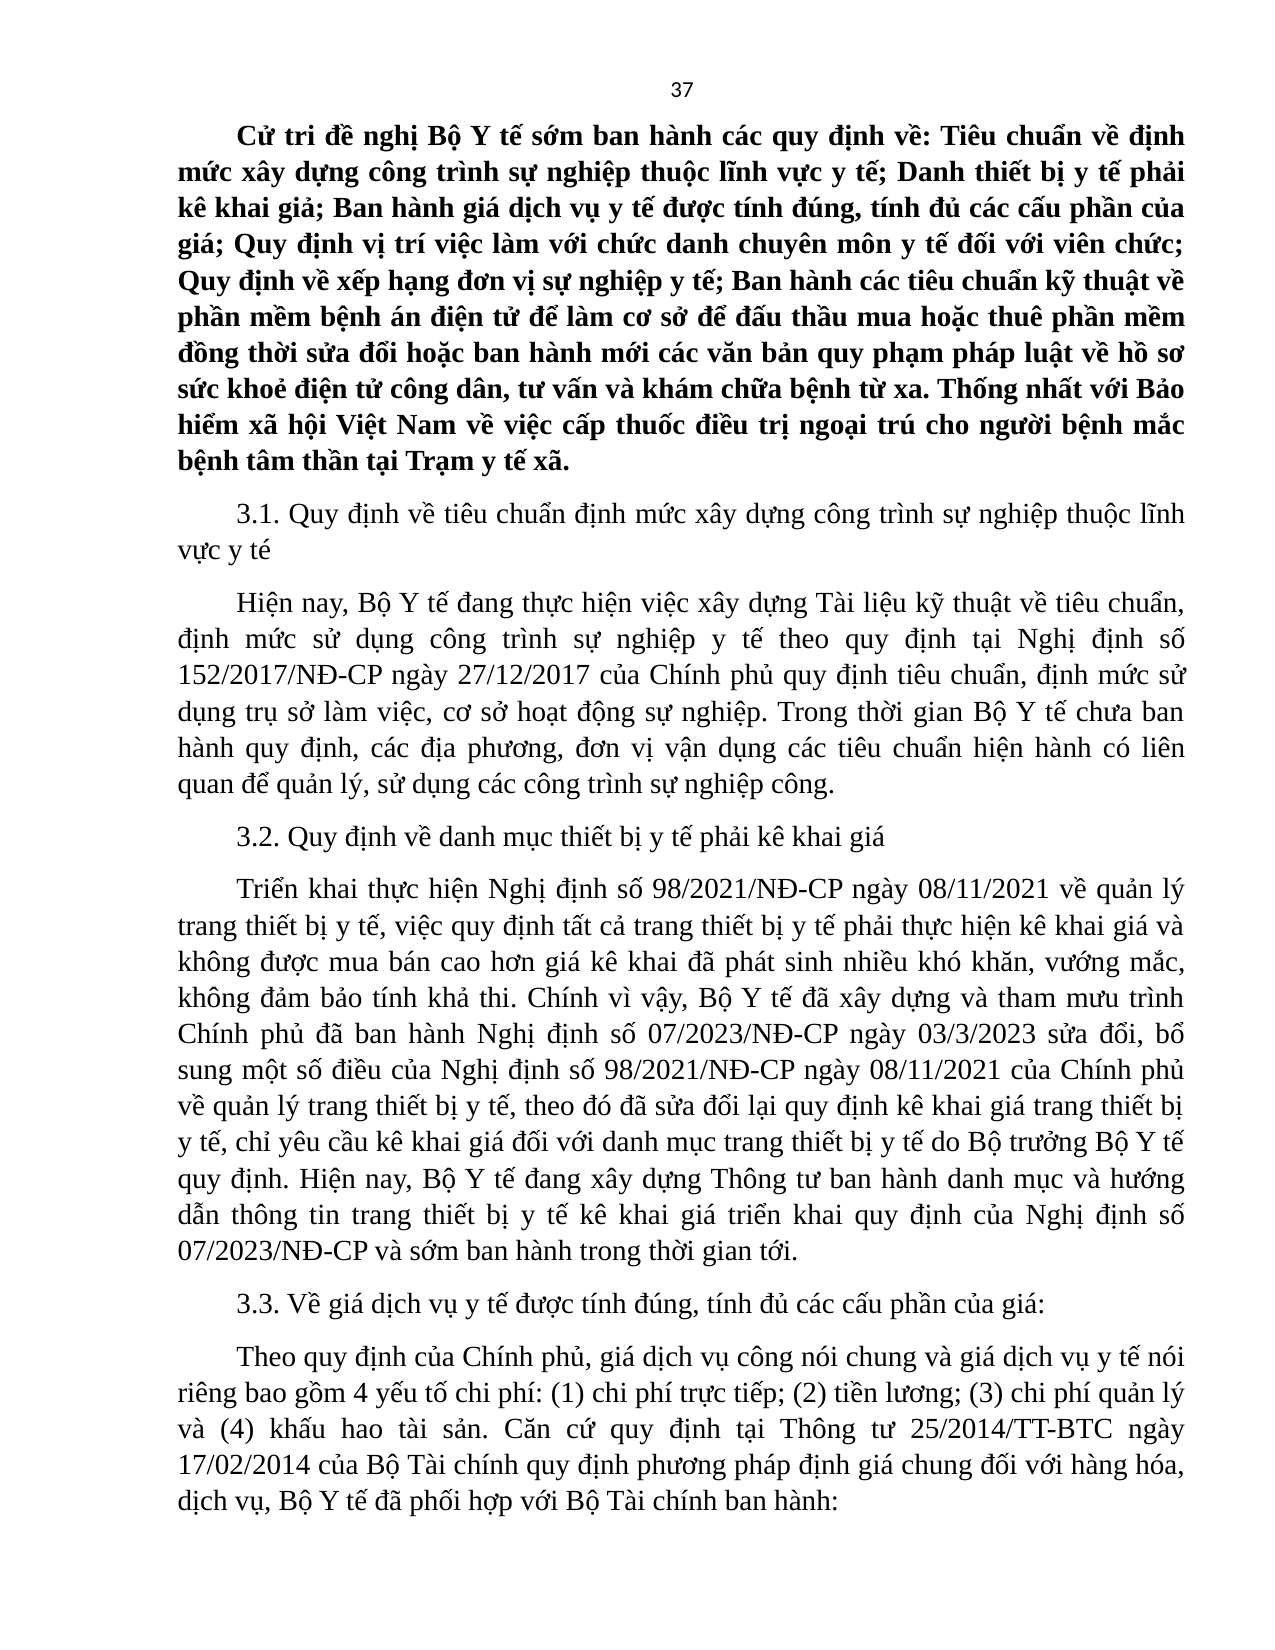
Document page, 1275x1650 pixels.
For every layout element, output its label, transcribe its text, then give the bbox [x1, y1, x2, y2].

text 3.2. Quy định về danh mục thiết bị y tế phải kê khai giá [177, 819, 1186, 852]
text 3.1. Quy định về tiêu chuẩn định mức xây dựng công trình sự nghiệp thuộc lĩnh vực y té [177, 496, 1186, 566]
text Theo quy định của Chính phủ, giá dịch vụ công nói chung và giá dịch vụ y tế nói riêng bao gồm 4 yếu tố chi phí: (1) chi phí trực tiếp; (2) tiền lương; (3) chi phí quản lý và (4) khấu hao tài sản. Căn cứ quy định tại Thông tư 25/2014/TT-BTC ngày 17/02/2014 của Bộ Tài chính quy định phương pháp định giá chung đối với hàng hóa, dịch vụ, Bộ Y tế đã phối hợp với Bộ Tài chính ban hành: [177, 1339, 1186, 1517]
text Cử tri đề nghị Bộ Y tế sớm ban hành các quy định về: Tiêu chuẩn về định mức xây dựng công trình sự nghiệp thuộc lĩnh vực y tế; Danh thiết bị y tế phải kê khai giả; Ban hành giá dịch vụ y tế được tính đúng, tính đủ các cấu phần của giá; Quy định vị trí việc làm với chức danh chuyên môn y tế đối với viên chức; Quy định về xếp hạng đơn vị sự nghiệp y tế; Ban hành các tiêu chuẩn kỹ thuật về phần mềm bệnh án điện tử để làm cơ sở để đấu thầu mua hoặc thuê phần mềm đồng thời sửa đổi hoặc ban hành mới các văn bản quy phạm pháp luật về hồ sơ sức khoẻ điện tử công dân, tư vấn và khám chữa bệnh từ xa. Thống nhất với Bảo hiểm xã hội Việt Nam về việc cấp thuốc điều trị ngoại trú cho người bệnh mắc bệnh tâm thần tại Trạm y tế xã. [177, 118, 1186, 477]
text 3.3. Về giá dịch vụ y tế được tính đúng, tính đủ các cấu phần của giá: [177, 1286, 1186, 1319]
text Triển khai thực hiện Nghị định số 98/2021/NĐ-CP ngày 08/11/2021 về quản lý trang thiết bị y tế, việc quy định tất cả trang thiết bị y tế phải thực hiện kê khai giá và không được mua bán cao hơn giá kê khai đã phát sinh nhiều khó khăn, vướng mắc, không đảm bảo tính khả thi. Chính vì vậy, Bộ Y tế đã xây dựng và tham mưu trình Chính phủ đã ban hành Nghị định số 07/2023/NĐ-CP ngày 03/3/2023 sửa đổi, bổ sung một số điều của Nghị định số 98/2021/NĐ-CP ngày 08/11/2021 của Chính phủ về quản lý trang thiết bị y tế, theo đó đã sửa đổi lại quy định kê khai giá trang thiết bị y tế, chỉ yêu cầu kê khai giá đối với danh mục trang thiết bị y tế do Bộ trưởng Bộ Y tế quy định. Hiện nay, Bộ Y tế đang xây dựng Thông tư ban hành danh mục và hướng dẫn thông tin trang thiết bị y tế kê khai giá triển khai quy định của Nghị định số 07/2023/NĐ-CP và sớm ban hành trong thời gian tới. [177, 872, 1186, 1267]
text Hiện nay, Bộ Y tế đang thực hiện việc xây dựng Tài liệu kỹ thuật về tiêu chuẩn, định mức sử dụng công trình sự nghiệp y tế theo quy định tại Nghị định số 152/2017/NĐ-CP ngày 27/12/2017 của Chính phủ quy định tiêu chuẩn, định mức sử dụng trụ sở làm việc, cơ sở hoạt động sự nghiệp. Trong thời gian Bộ Y tế chưa ban hành quy định, các địa phương, đơn vị vận dụng các tiêu chuẩn hiện hành có liên quan để quản lý, sử dụng các công trình sự nghiệp công. [177, 585, 1186, 799]
